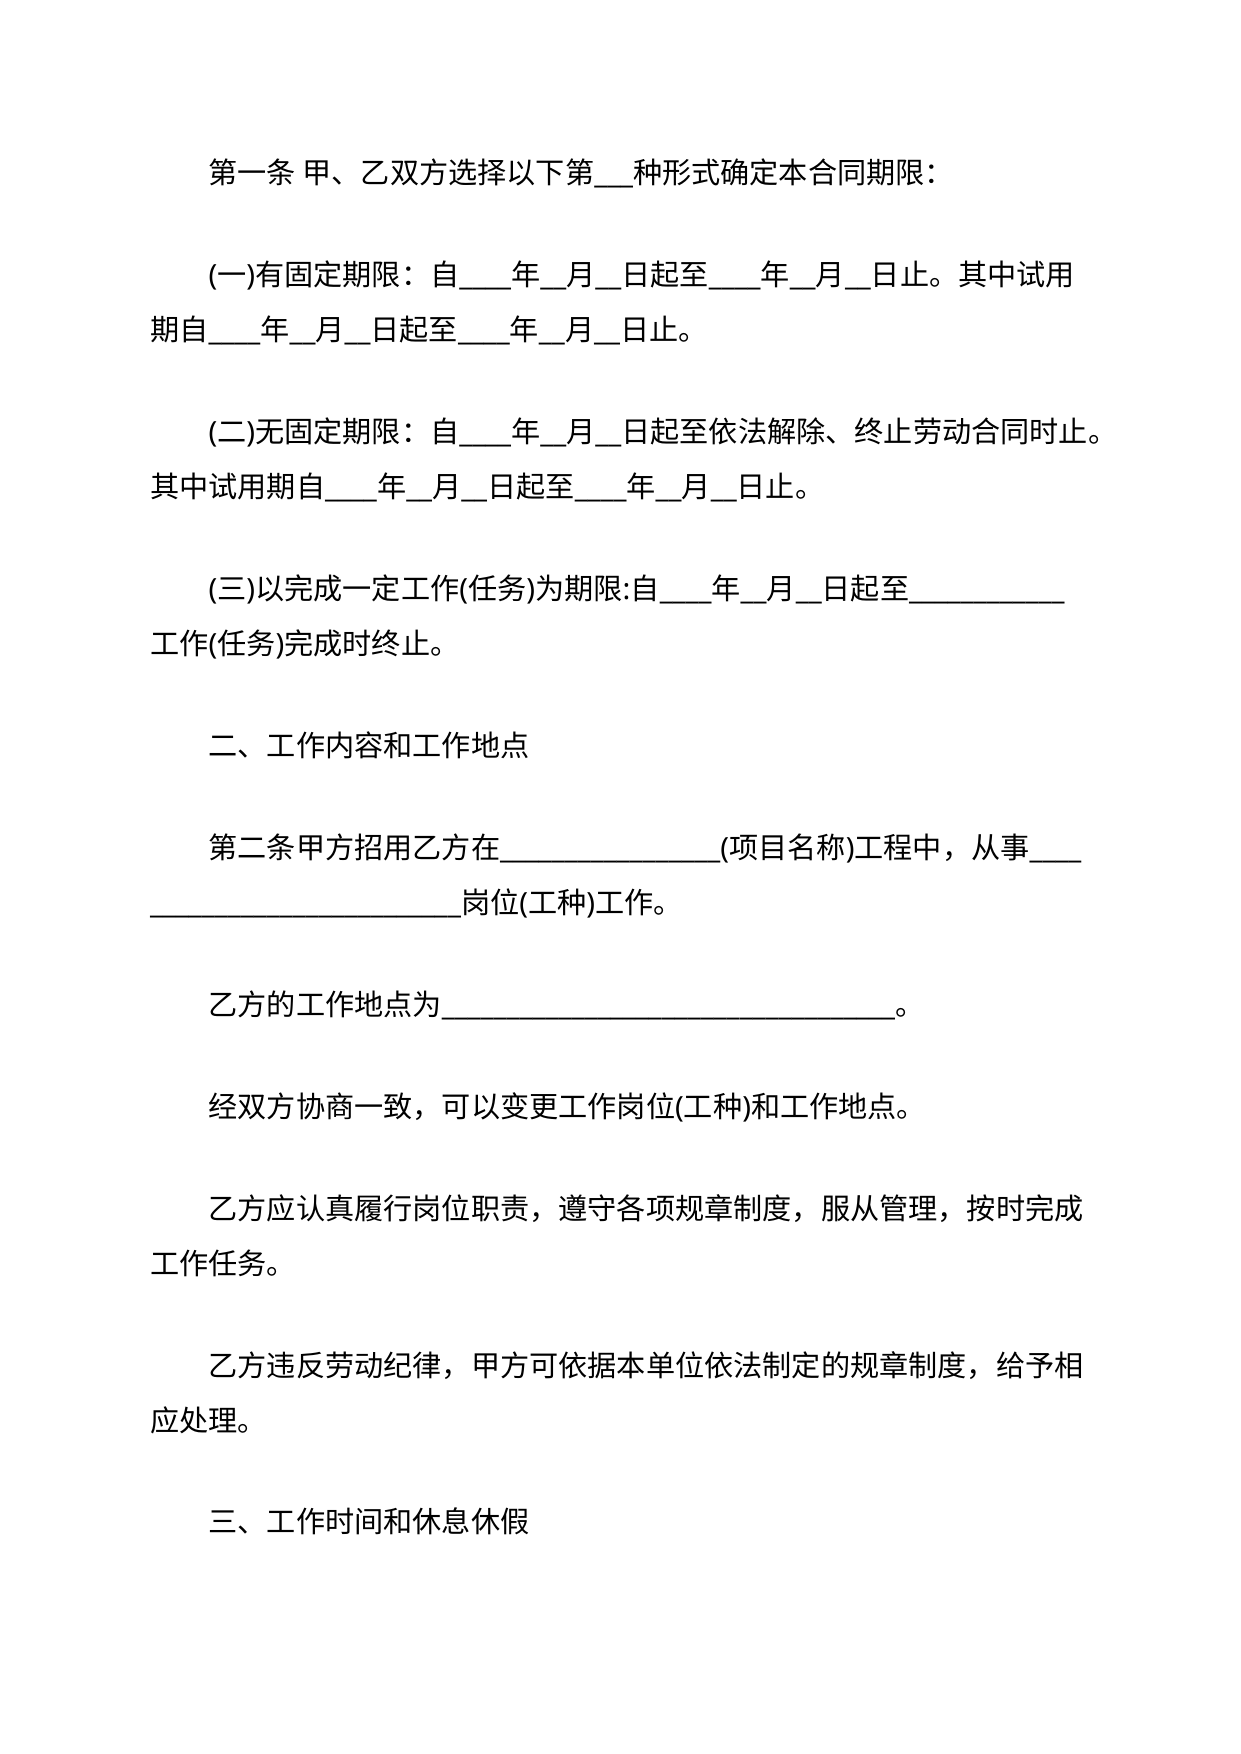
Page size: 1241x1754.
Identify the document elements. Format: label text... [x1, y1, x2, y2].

text 乙方的工作地点为___________________________________。 [150, 982, 1090, 1024]
text 第二条甲方招用乙方在_________________(项目名称)工程中，从事____________________________岗位(工种)工作。 [150, 825, 1090, 922]
text 二、工作内容和工作地点 [150, 723, 1090, 765]
text 乙方应认真履行岗位职责，遵守各项规章制度，服从管理，按时完成工作任务。 [150, 1186, 1090, 1283]
text (三)以完成一定工作(任务)为期限:自____年__月__日起至____________工作(任务)完成时终止。 [150, 566, 1090, 663]
text 经双方协商一致，可以变更工作岗位(工种)和工作地点。 [150, 1084, 1090, 1126]
text 乙方违反劳动纪律，甲方可依据本单位依法制定的规章制度，给予相应处理。 [150, 1342, 1090, 1439]
text 三、工作时间和休息休假 [150, 1499, 1090, 1541]
text 第一条 甲、乙双方选择以下第___种形式确定本合同期限： [150, 150, 1090, 192]
text (二)无固定期限：自____年__月__日起至依法解除、终止劳动合同时止。其中试用期自____年__月__日起至____年__月__日止。 [150, 409, 1090, 506]
text (一)有固定期限：自____年__月__日起至____年__月__日止。其中试用期自____年__月__日起至____年__月__日止。 [150, 252, 1090, 349]
